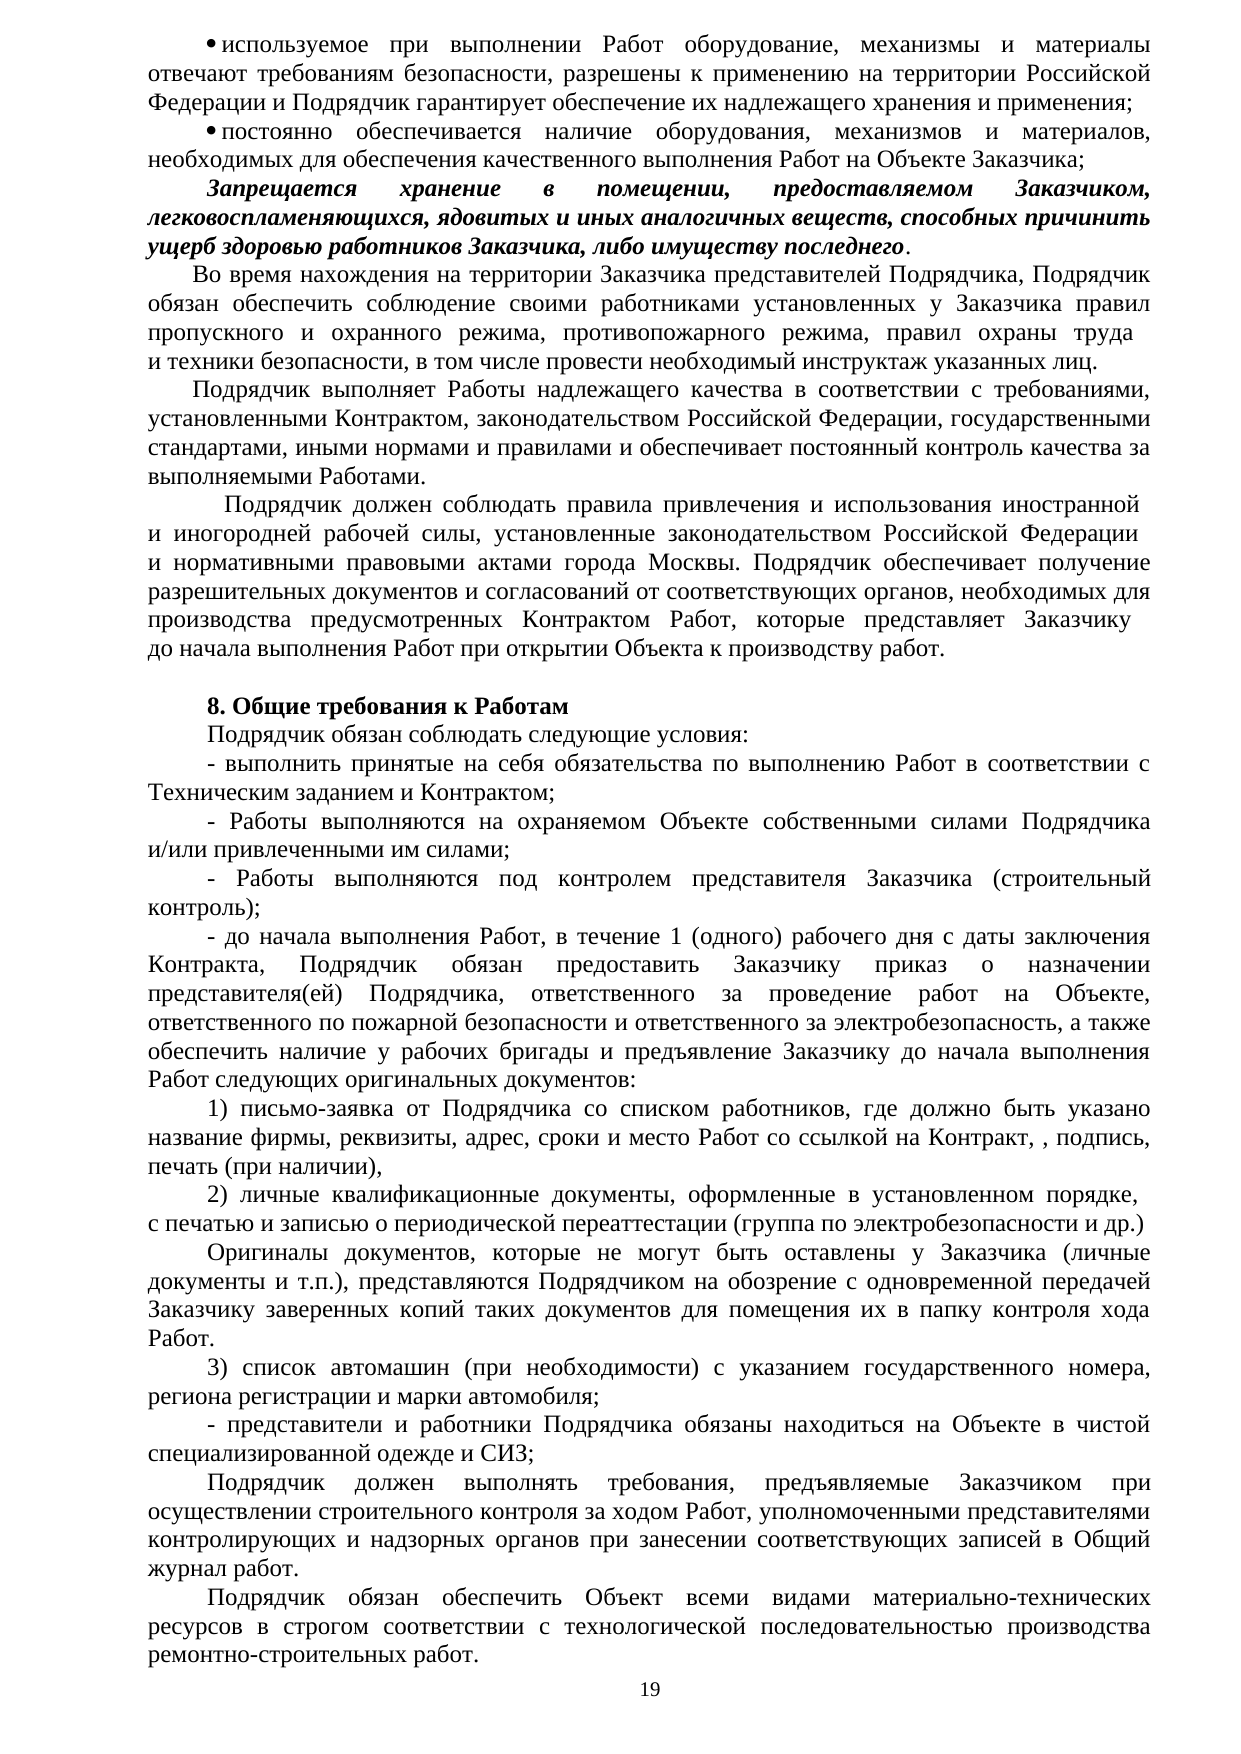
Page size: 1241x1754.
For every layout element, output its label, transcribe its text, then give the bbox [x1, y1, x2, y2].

text - Работы выполняются на охраняемом Объекте собственными силами Подрядчика и/или привлеченными им силами; [148, 806, 1152, 863]
list используемое при выполнении Работ оборудование, механизмы и материалы отвечают требованиям безопасности, разрешены к применению на территории Российской Федерации и Подрядчик гарантирует обеспечение их надлежащего хранения и применения; [148, 29, 1152, 116]
text - Работы выполняются под контролем представителя Заказчика (строительный контроль); [148, 863, 1152, 921]
text Подрядчик обязан соблюдать следующие условия: [207, 719, 1152, 748]
text Подрядчик должен выполнять требования, предъявляемые Заказчиком при осуществлении строительного контроля за ходом Работ, уполномоченными представителями контролирующих и надзорных органов при занесении соответствующих записей в Общий журнал работ. [148, 1467, 1152, 1582]
text Во время нахождения на территории Заказчика представителей Подрядчика, Подрядчик обязан обеспечить соблюдение своими работниками установленных у Заказчика правил пропускного и охранного режима, противопожарного режима, правил охраны труда и техники безопасности, в том числе провести необходимый инструктаж указанных лиц. [148, 259, 1152, 374]
text 8. Общие требования к Работам [207, 691, 1152, 719]
text Оригиналы документов, которые не могут быть оставлены у Заказчика (личные документы и т.п.), представляются Подрядчиком на обозрение с одновременной передачей Заказчику заверенных копий таких документов для помещения их в папку контроля хода Работ. [148, 1237, 1152, 1352]
text Подрядчик должен соблюдать правила привлечения и использования иностранной и иногородней рабочей силы, установленные законодательством Российской Федерации и нормативными правовыми актами города Москвы. Подрядчик обеспечивает получение разрешительных документов и согласований от соответствующих органов, необходимых для производства предусмотренных Контрактом Работ, которые представляет Заказчику до начала выполнения Работ при открытии Объекта к производству работ. [148, 489, 1152, 662]
text 2) личные квалификационные документы, оформленные в установленном порядке, с печатью и записью о периодической переаттестации (группа по электробезопасности и др.) [148, 1179, 1152, 1237]
text 1) письмо-заявка от Подрядчика со списком работников, где должно быть указано название фирмы, реквизиты, адрес, сроки и место Работ со ссылкой на Контракт, , подпись, печать (при наличии), [148, 1093, 1152, 1179]
text 3) список автомашин (при необходимости) с указанием государственного номера, региона регистрации и марки автомобиля; [148, 1352, 1152, 1409]
list постоянно обеспечивается наличие оборудования, механизмов и материалов, необходимых для обеспечения качественного выполнения Работ на Объекте Заказчика; [148, 116, 1152, 173]
text - выполнить принятые на себя обязательства по выполнению Работ в соответствии с Техническим заданием и Контрактом; [148, 748, 1152, 806]
text Подрядчик выполняет Работы надлежащего качества в соответствии с требованиями, установленными Контрактом, законодательством Российской Федерации, государственными стандартами, иными нормами и правилами и обеспечивает постоянный контроль качества за выполняемыми Работами. [148, 374, 1152, 489]
text - до начала выполнения Работ, в течение 1 (одного) рабочего дня с даты заключения Контракта, Подрядчик обязан предоставить Заказчику приказ о назначении представителя(ей) Подрядчика, ответственного за проведение работ на Объекте, ответственного по пожарной безопасности и ответственного за электробезопасность, а также обеспечить наличие у рабочих бригады и предъявление Заказчику до начала выполнения Работ следующих оригинальных документов: [148, 921, 1152, 1093]
text - представители и работники Подрядчика обязаны находиться на Объекте в чистой специализированной одежде и СИЗ; [148, 1409, 1152, 1467]
text Запрещается хранение в помещении, предоставляемом Заказчиком, легковоспламеняющихся, ядовитых и иных аналогичных веществ, способных причинить ущерб здоровью работников Заказчика, либо имуществу последнего. [148, 173, 1152, 259]
text Подрядчик обязан обеспечить Объект всеми видами материально-технических ресурсов в строгом соответствии с технологической последовательностью производства ремонтно-строительных работ. [148, 1582, 1152, 1668]
